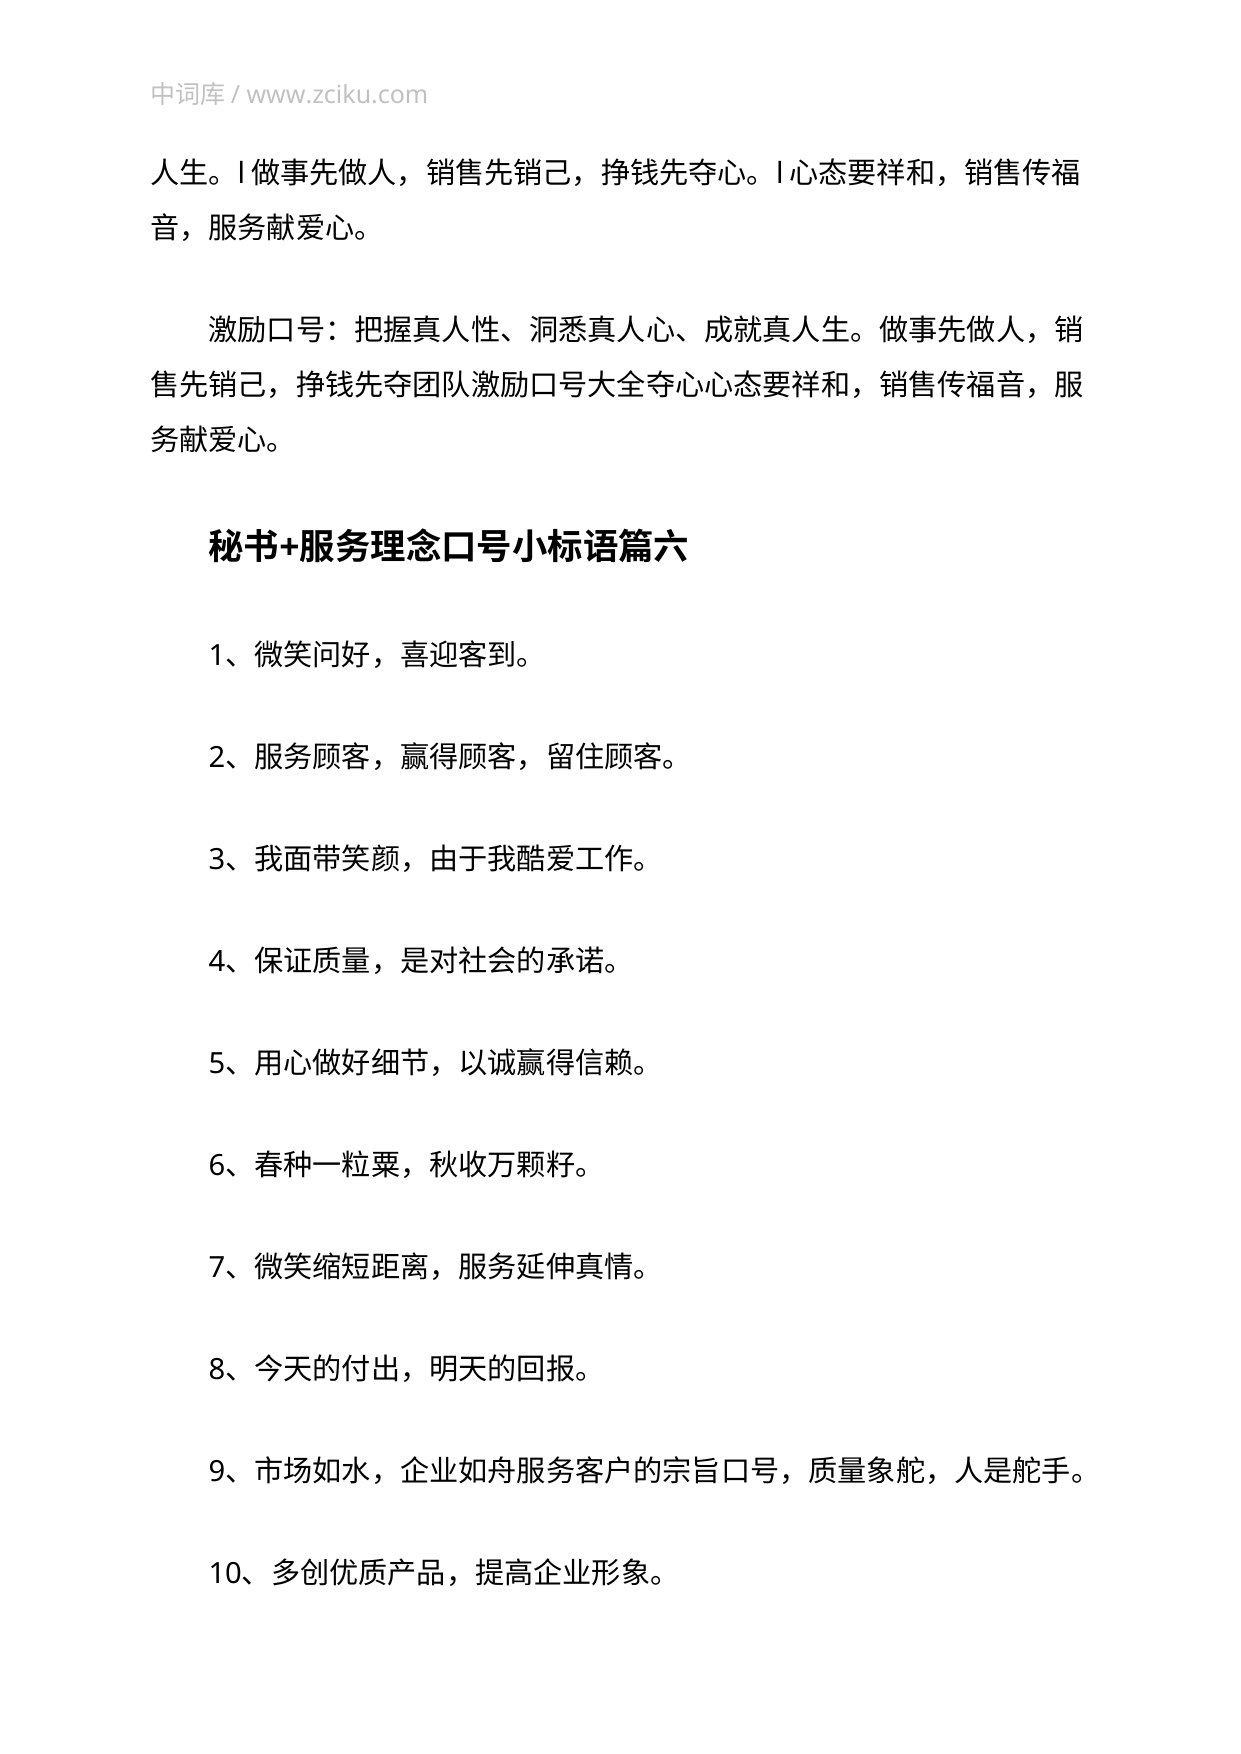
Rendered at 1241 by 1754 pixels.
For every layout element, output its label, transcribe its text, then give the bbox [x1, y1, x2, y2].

text 3、我面带笑颜，由于我酷爱工作。 [150, 836, 1090, 878]
text 9、市场如水，企业如舟服务客户的宗旨口号，质量象舵，人是舵手。 [150, 1448, 1090, 1490]
text 激励口号：把握真人性、洞悉真人心、成就真人生。做事先做人，销售先销己，挣钱先夺团队激励口号大全夺心心态要祥和，销售传福音，服务献爱心。 [150, 307, 1090, 459]
text 5、用心做好细节，以诚赢得信赖。 [150, 1040, 1090, 1082]
text 2、服务顾客，赢得顾客，留住顾客。 [150, 734, 1090, 776]
text 10、多创优质产品，提高企业形象。 [150, 1550, 1090, 1592]
text 4、保证质量，是对社会的承诺。 [150, 938, 1090, 980]
text 8、今天的付出，明天的回报。 [150, 1346, 1090, 1388]
text 秘书+服务理念口号小标语篇六 [150, 518, 1090, 570]
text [150, 150, 1090, 247]
text 7、微笑缩短距离，服务延伸真情。 [150, 1244, 1090, 1286]
text 1、微笑问好，喜迎客到。 [150, 632, 1090, 674]
text 6、春种一粒粟，秋收万颗籽。 [150, 1142, 1090, 1184]
